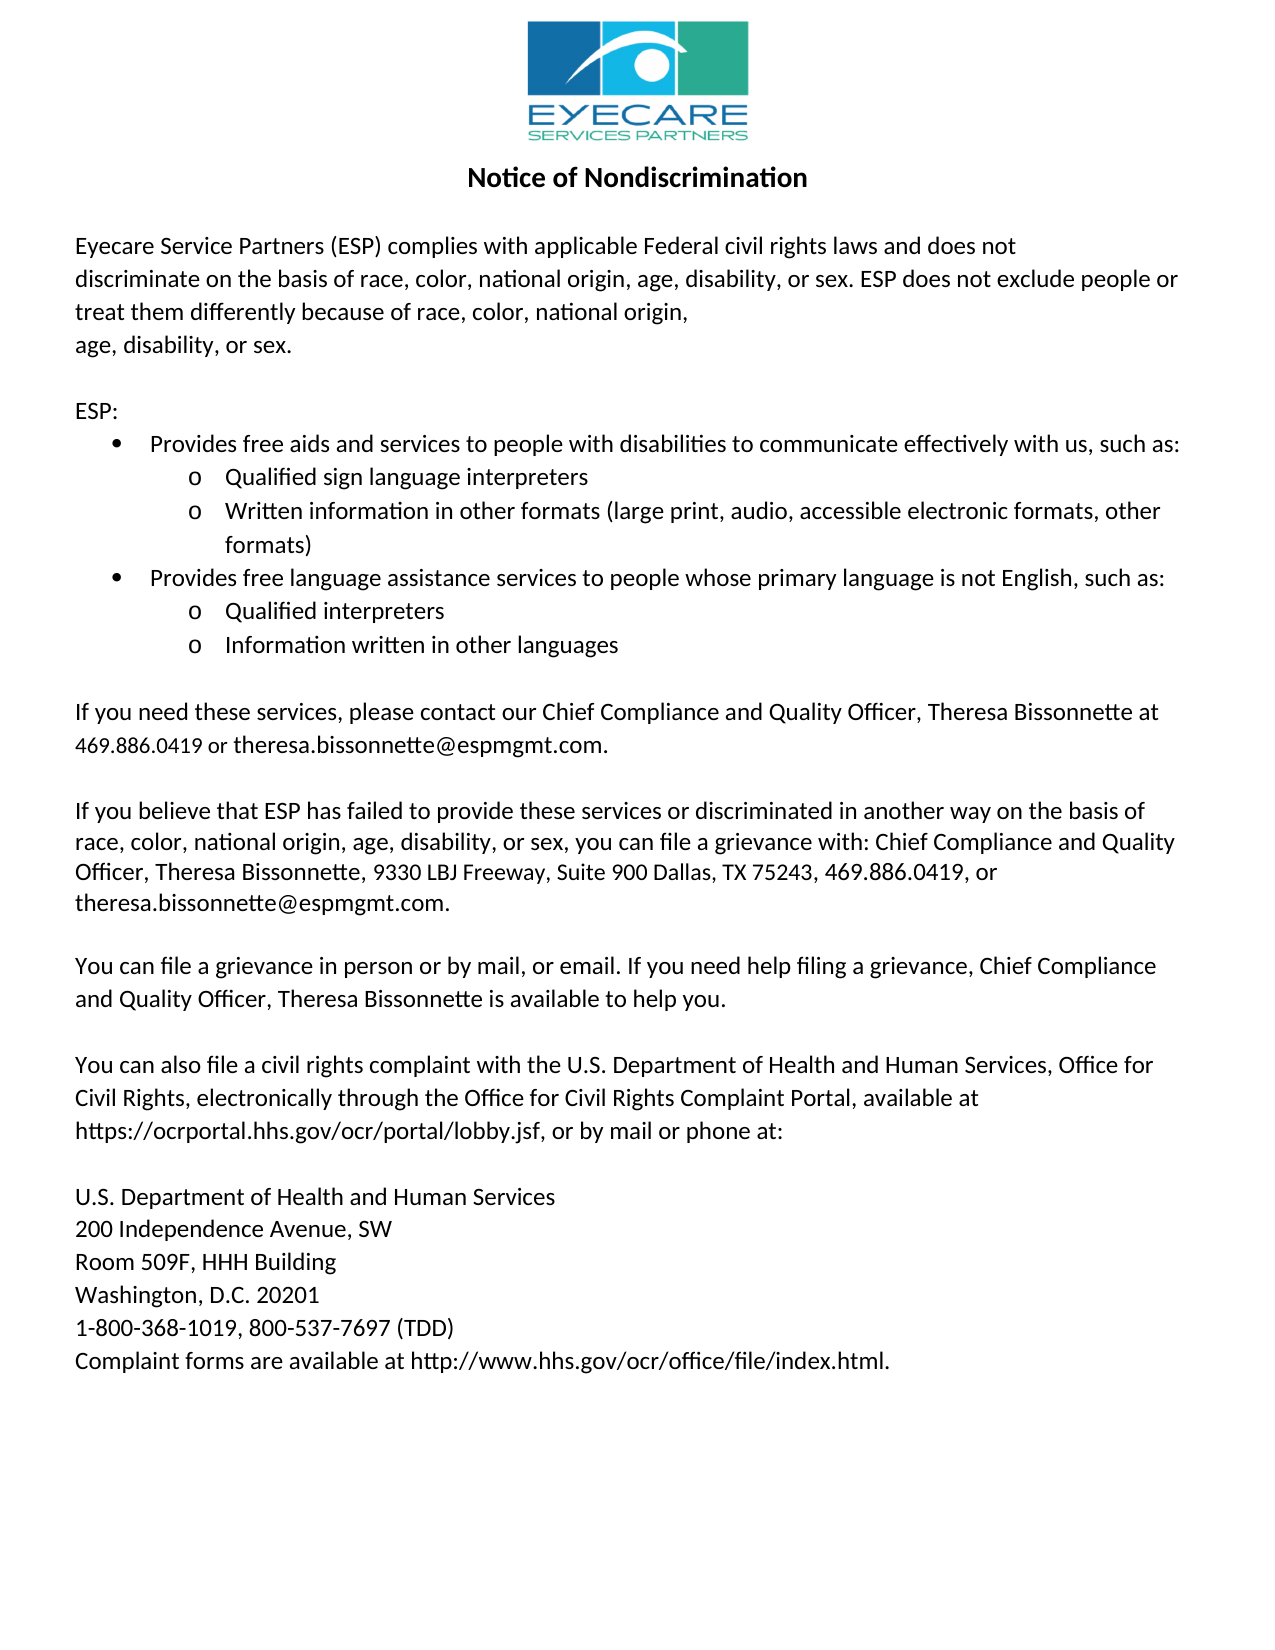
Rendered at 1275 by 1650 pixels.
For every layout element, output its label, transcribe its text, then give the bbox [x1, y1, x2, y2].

text Complaint forms are available at http://www.hhs.gov/ocr/office/file/index.html. [75, 1345, 1200, 1376]
list Qualified interpreters [187, 595, 1200, 627]
text Room 509F, HHH Building [75, 1247, 1200, 1277]
text If you believe that ESP has failed to provide these services or discriminated in another way on the basis of race, color, national origin, age, disability, or sex, you can file a grievance with: Chief Compliance and Quality Officer, Theresa Bissonnette, 9330 LBJ Freeway, Suite 900 Dallas, TX 75243, 469.886.0419, or theresa.bissonnette@espmgmt.com. [75, 795, 1200, 917]
list Qualified sign language interpreters [187, 461, 1200, 493]
list Information written in other languages [187, 629, 1200, 661]
text 1-800-368-1019, 800-537-7697 (TDD) [75, 1312, 1200, 1343]
list Provides free language assistance services to people whose primary language is not English, such as: [112, 562, 1200, 593]
text discriminate on the basis of race, color, national origin, age, disability, or sex. ESP does not exclude people or treat them differently because of race, color, national origin, [75, 263, 1200, 327]
list Provides free aids and services to people with disabilities to communicate effectively with us, such as: [112, 428, 1200, 458]
picture [524, 18, 751, 143]
text Eyecare Service Partners (ESP) complies with applicable Federal civil rights laws and does not [75, 230, 1200, 261]
text U.S. Department of Health and Human Services [75, 1181, 1200, 1211]
text Washington, D.C. 20201 [75, 1279, 1200, 1310]
text ESP: [75, 395, 1200, 426]
list Written information in other formats (large print, audio, accessible electronic formats, other formats) [187, 495, 1200, 560]
text age, disability, or sex. [75, 329, 1200, 360]
text You can file a grievance in person or by mail, or email. If you need help filing a grievance, Chief Compliance and Quality Officer, Theresa Bissonnette is available to help you. [75, 950, 1200, 1014]
text Notice of Nondiscrimination [75, 159, 1200, 195]
text 200 Independence Avenue, SW [75, 1214, 1200, 1244]
text You can also file a civil rights complaint with the U.S. Department of Health and Human Services, Office for Civil Rights, electronically through the Office for Civil Rights Complaint Portal, available at https://ocrportal.hhs.gov/ocr/portal/lobby.jsf, or by mail or phone at: [75, 1049, 1200, 1145]
text If you need these services, please contact our Chief Compliance and Quality Officer, Theresa Bissonnette at 469.886.0419 or theresa.bissonnette@espmgmt.com. [75, 697, 1200, 760]
